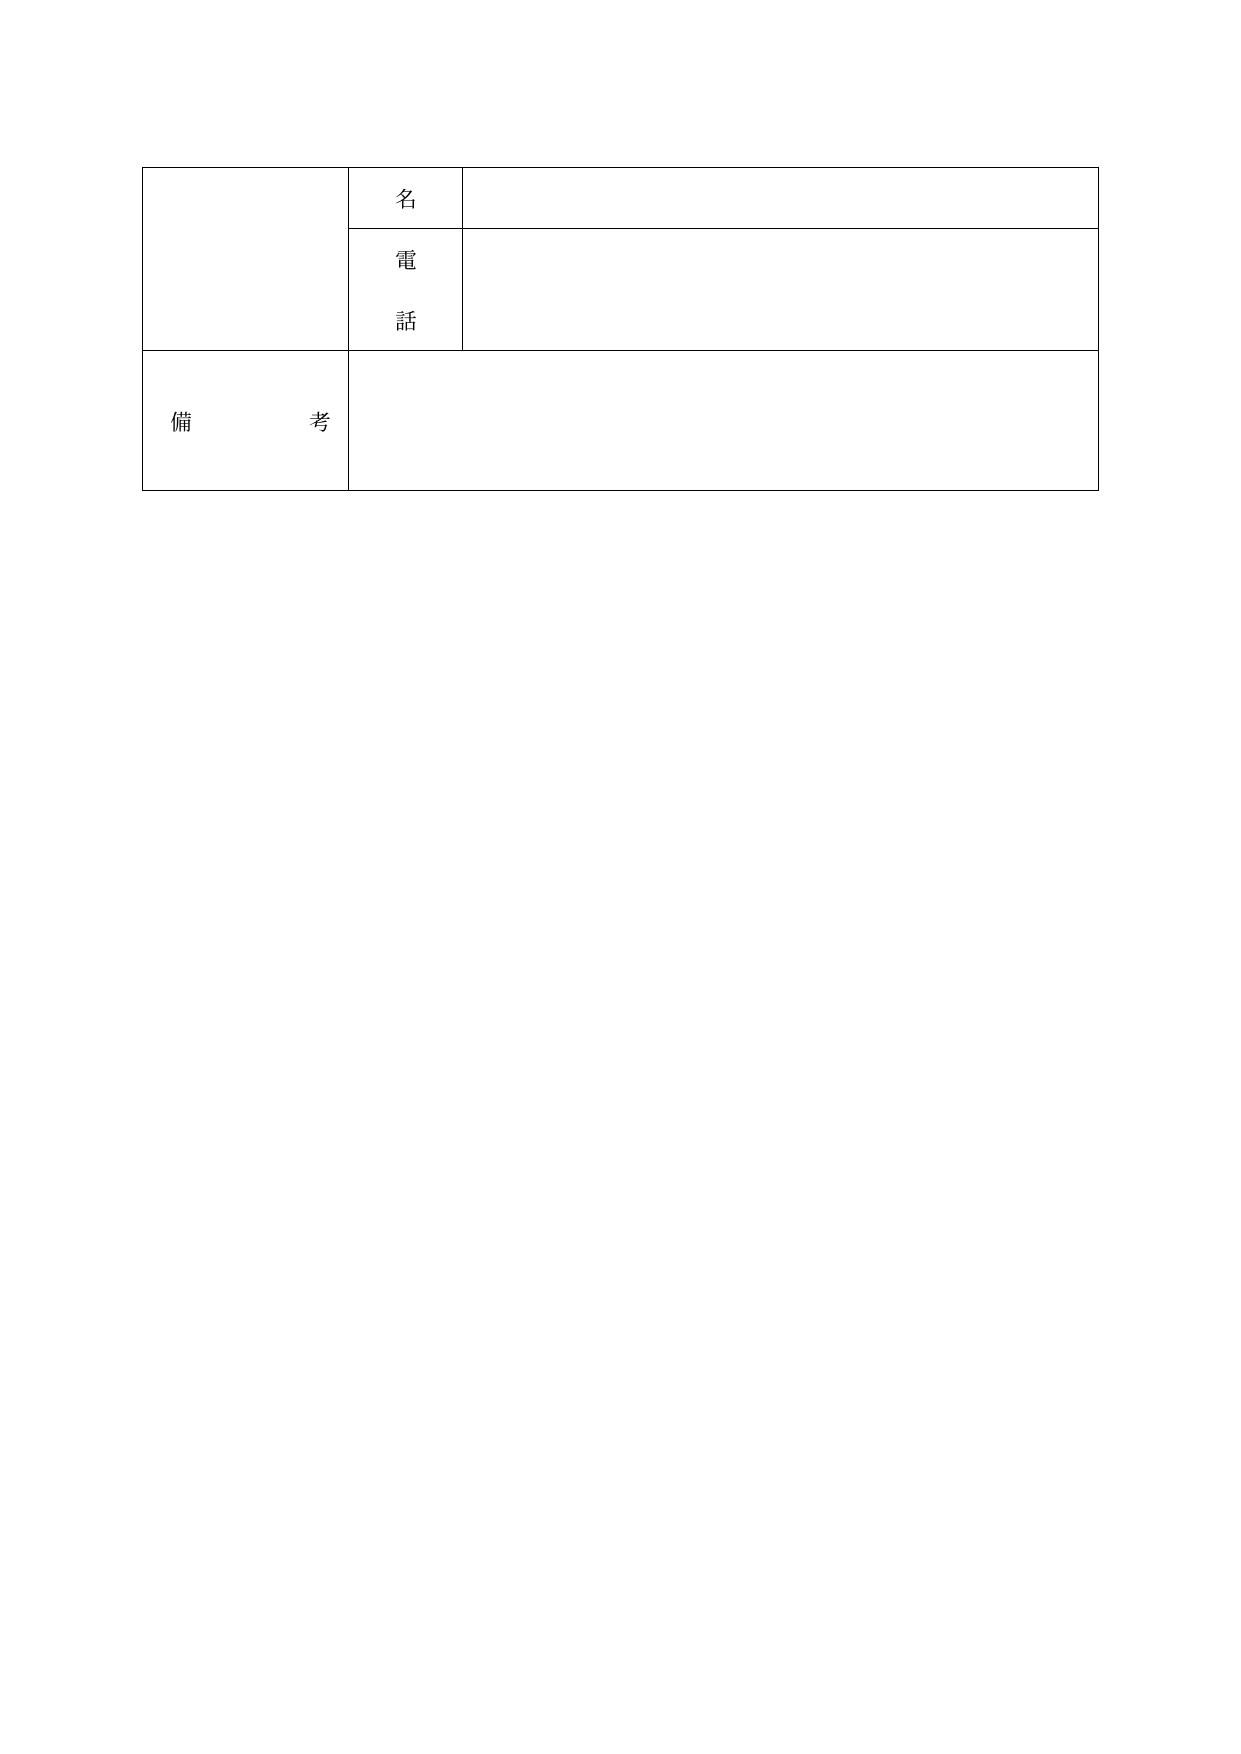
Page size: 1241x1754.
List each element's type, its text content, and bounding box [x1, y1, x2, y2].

table_cell [349, 351, 1098, 490]
table_cell 備考 [143, 351, 348, 490]
table_cell [463, 168, 1098, 228]
table_cell 電 話 [349, 229, 462, 350]
table_cell [463, 229, 1098, 350]
table_cell 氏 名 [349, 168, 462, 228]
